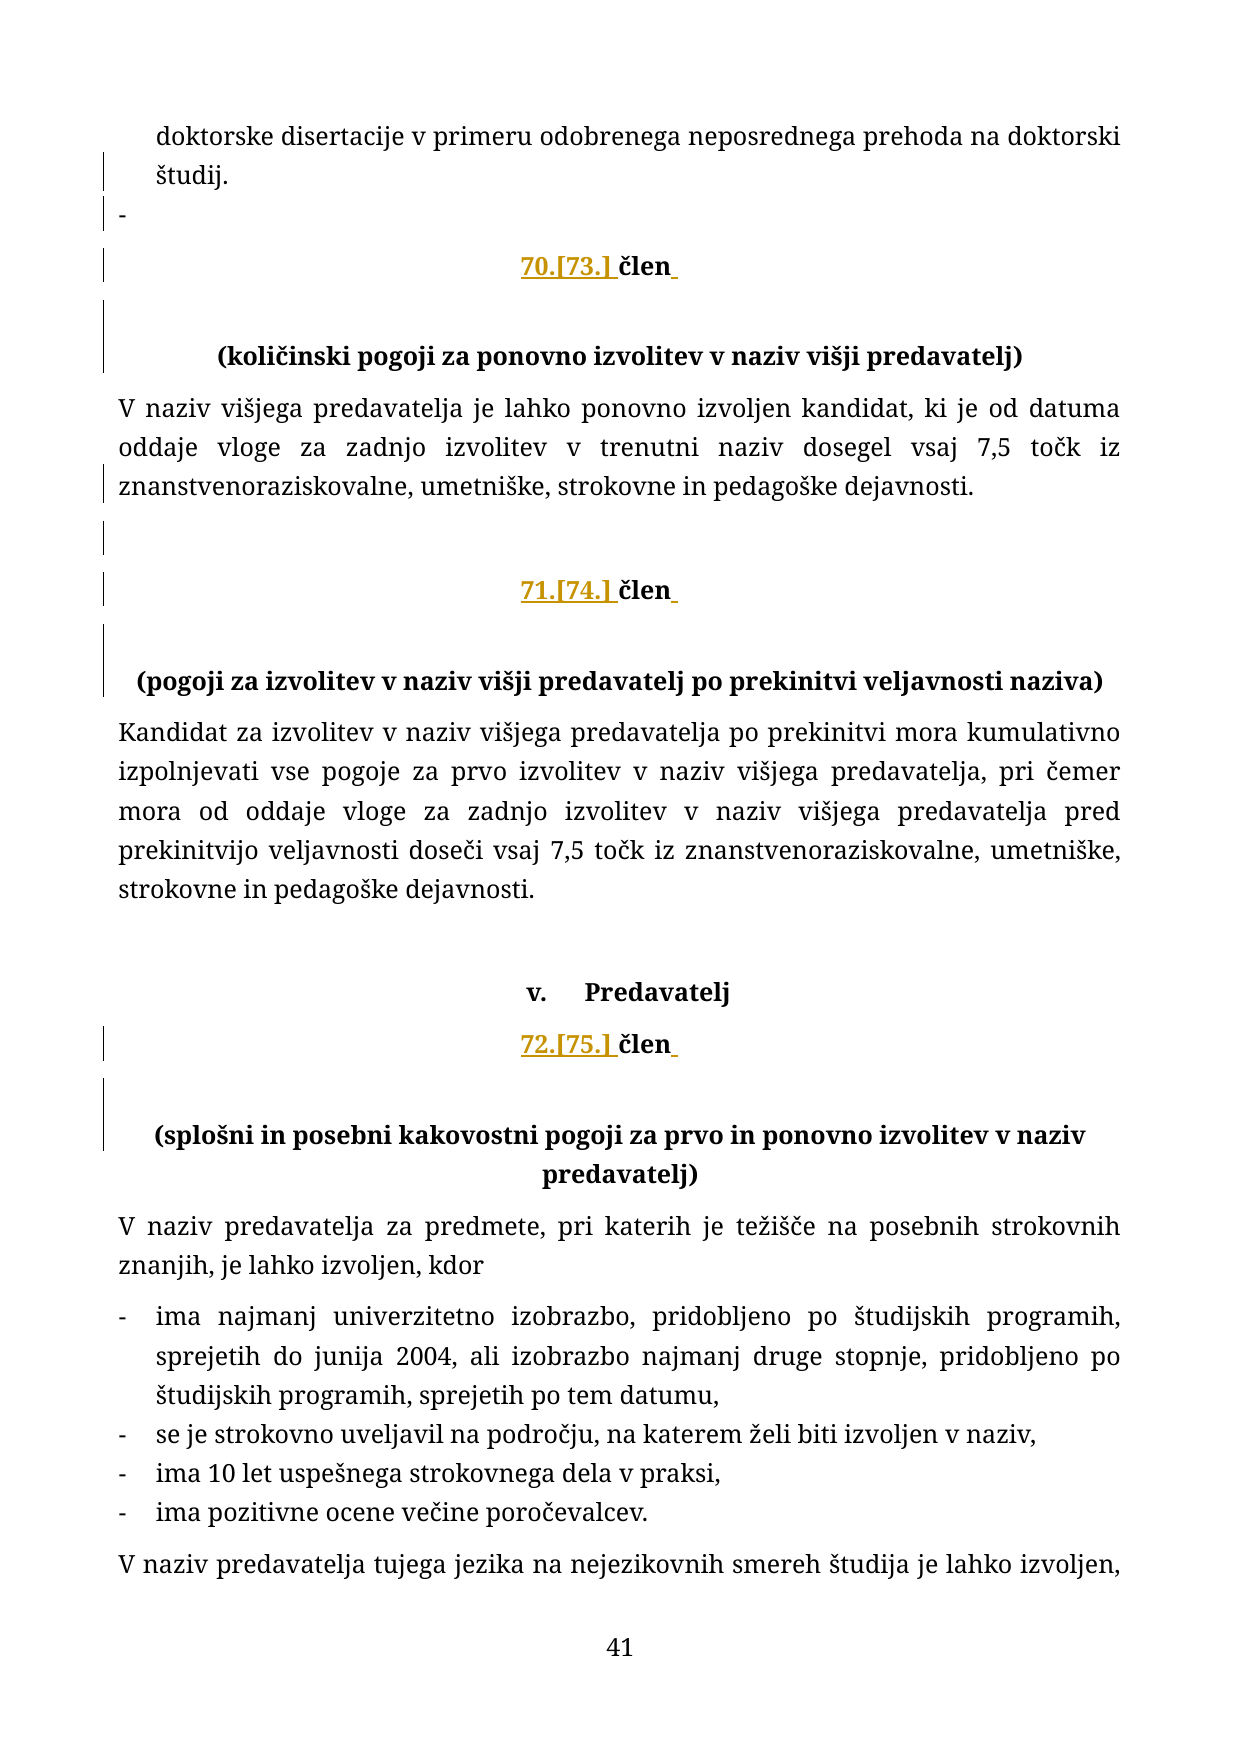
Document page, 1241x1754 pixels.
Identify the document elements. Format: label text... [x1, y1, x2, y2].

subtitle člen [118, 248, 1122, 282]
list ima najmanj univerzitetno izobrazbo, pridobljeno po študijskih programih, sprejetih do junija 2004, ali izobrazbo najmanj druge stopnje, pridobljeno po študijskih programih, sprejetih po tem datumu, [118, 1299, 1122, 1411]
subtitle Predavatelj [156, 975, 1122, 1009]
list se je strokovno uveljavil na področju, na katerem želi biti izvoljen v naziv, [118, 1416, 1122, 1451]
subtitle člen [118, 572, 1122, 606]
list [118, 118, 1122, 191]
subtitle (pogoji za izvolitev v naziv višji predavatelj po prekinitvi veljavnosti naziva) [118, 624, 1122, 697]
list ima 10 let uspešnega strokovnega dela v praksi, [118, 1456, 1122, 1490]
list ima pozitivne ocene večine poročevalcev. [118, 1495, 1122, 1529]
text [118, 1546, 1122, 1581]
text V naziv višjega predavatelja je lahko ponovno izvoljen kandidat, ki je od datuma oddaje vloge za zadnjo izvolitev v trenutni naziv dosegel vsaj 7,5 točk iz znanstvenoraziskovalne, umetniške, strokovne in pedagoške dejavnosti. [118, 391, 1122, 503]
subtitle (splošni in posebni kakovostni pogoji za prvo in ponovno izvolitev v naziv predavatelj) [118, 1078, 1122, 1191]
text V naziv predavatelja za predmete, pri katerih je težišče na posebnih strokovnih znanjih, je lahko izvoljen, kdor [118, 1208, 1122, 1281]
text Kandidat za izvolitev v naziv višjega predavatelja po prekinitvi mora kumulativno izpolnjevati vse pogoje za prvo izvolitev v naziv višjega predavatelja, pri čemer mora od oddaje vloge za zadnjo izvolitev v naziv višjega predavatelja pred prekinitvijo veljavnosti doseči vsaj 7,5 točk iz znanstvenoraziskovalne, umetniške, strokovne in pedagoške dejavnosti. [118, 715, 1122, 906]
subtitle člen [118, 1026, 1122, 1061]
subtitle (količinski pogoji za ponovno izvolitev v naziv višji predavatelj) [118, 300, 1122, 373]
